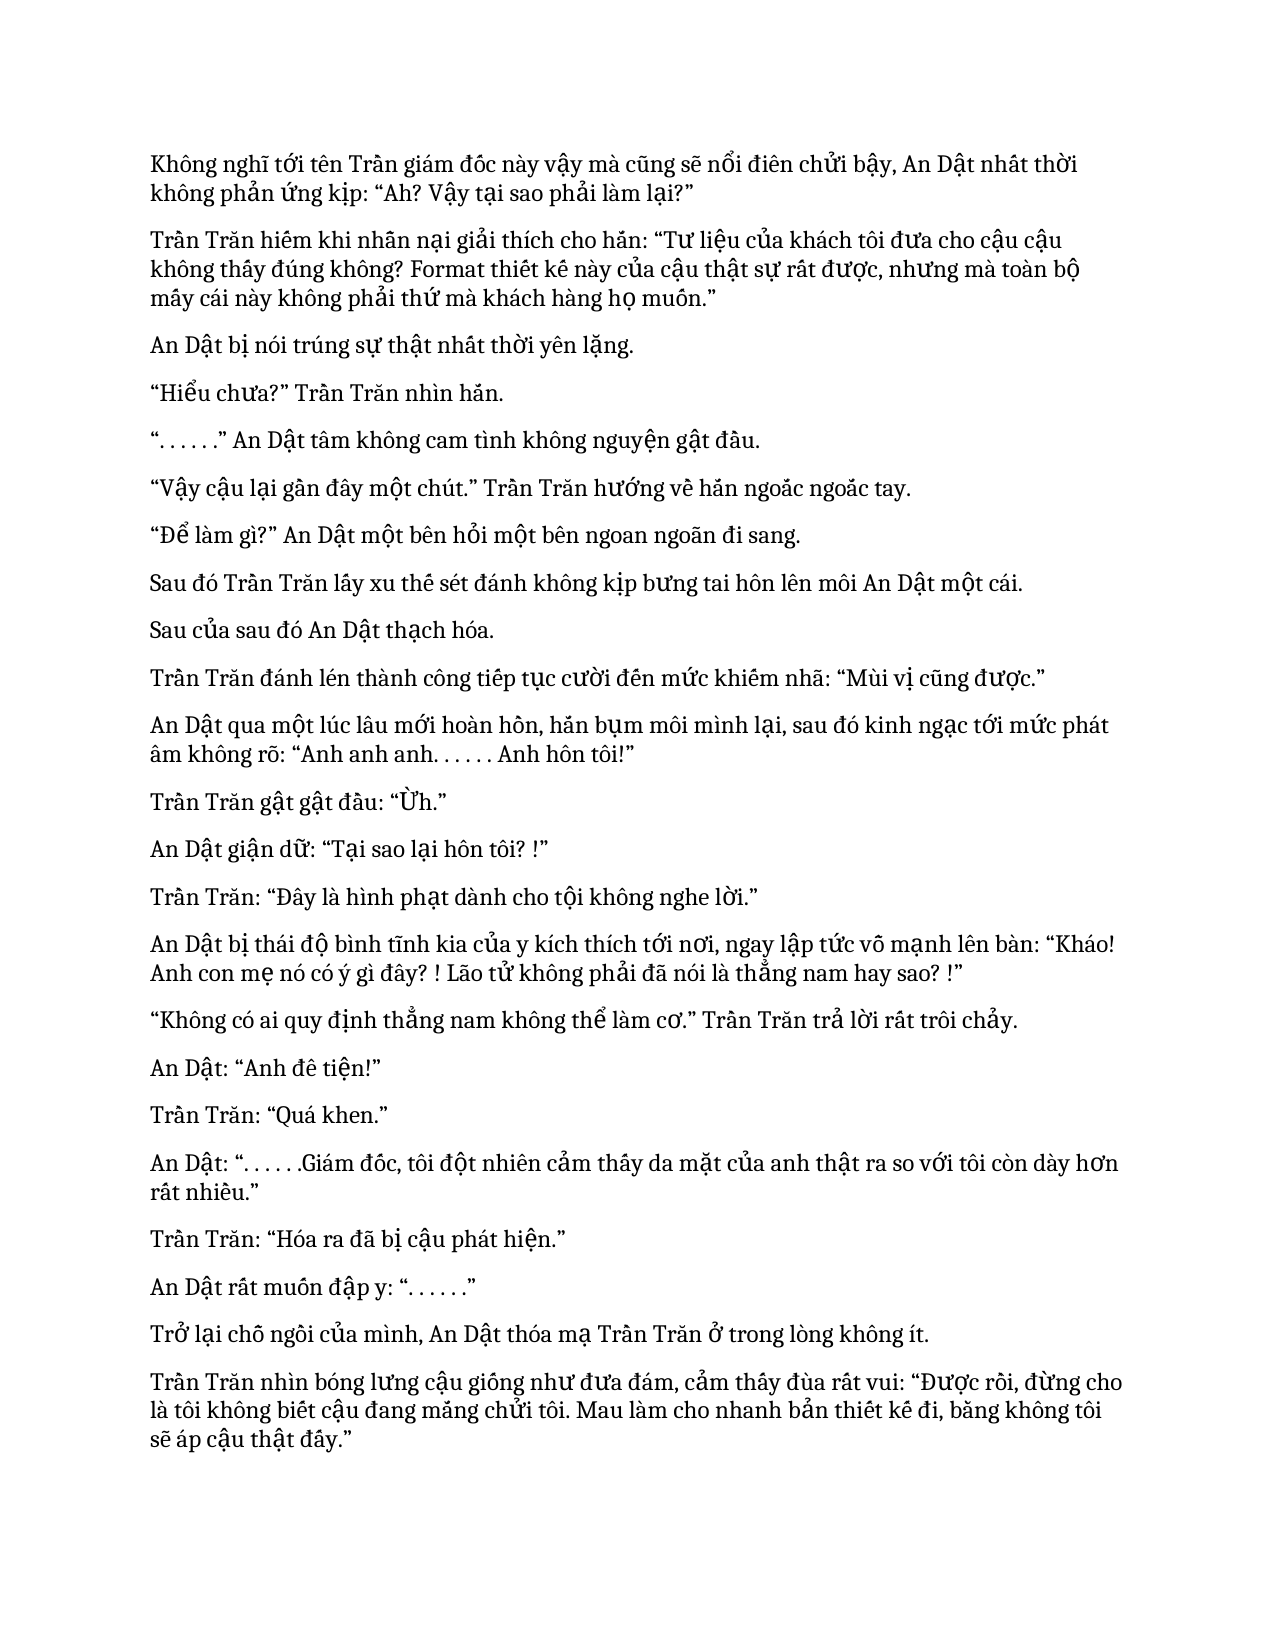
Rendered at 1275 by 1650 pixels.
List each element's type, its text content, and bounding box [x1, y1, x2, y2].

text “Không có ai quy định thẳng nam không thể làm cơ.” Trần Trăn trả lời rất trôi chảy. [150, 1006, 1125, 1035]
text “Vậy cậu lại gần đây một chút.” Trần Trăn hướng về hắn ngoắc ngoắc tay. [150, 474, 1125, 502]
text An Dật: “. . . . . .Giám đốc, tôi đột nhiên cảm thấy da mặt của anh thật ra so với tôi còn dày hơn rất nhiều.” [150, 1149, 1125, 1206]
text “Hiểu chưa?” Trần Trăn nhìn hắn. [150, 379, 1125, 407]
text “. . . . . .” An Dật tâm không cam tình không nguyện gật đầu. [150, 426, 1125, 455]
text Trần Trăn gật gật đầu: “Ừh.” [150, 787, 1125, 816]
text Trần Trăn đánh lén thành công tiếp tục cười đến mức khiếm nhã: “Mùi vị cũng được.” [150, 664, 1125, 692]
text Không nghĩ tới tên Trần giám đốc này vậy mà cũng sẽ nổi điên chửi bậy, An Dật nhất thời không phản ứng kịp: “Ah? Vậy tại sao phải làm lại?” [150, 150, 1125, 207]
text An Dật rất muốn đập y: “. . . . . .” [150, 1272, 1125, 1301]
text Sau đó Trần Trăn lấy xu thế sét đánh không kịp bưng tai hôn lên môi An Dật một cái. [150, 569, 1125, 597]
text Trần Trăn: “Hóa ra đã bị cậu phát hiện.” [150, 1225, 1125, 1254]
text Sau của sau đó An Dật thạch hóa. [150, 616, 1125, 645]
text An Dật bị nói trúng sự thật nhất thời yên lặng. [150, 331, 1125, 360]
text Trần Trăn: “Đây là hình phạt dành cho tội không nghe lời.” [150, 882, 1125, 911]
text An Dật giận dữ: “Tại sao lại hôn tôi? !” [150, 835, 1125, 864]
text Trần Trăn: “Quá khen.” [150, 1101, 1125, 1130]
text Trở lại chỗ ngồi của mình, An Dật thóa mạ Trần Trăn ở trong lòng không ít. [150, 1320, 1125, 1349]
text An Dật bị thái độ bình tĩnh kia của y kích thích tới nơi, ngay lập tức vỗ mạnh lên bàn: “Kháo! Anh con mẹ nó có ý gì đây? ! Lão tử không phải đã nói là thẳng nam hay sao? !” [150, 930, 1125, 987]
text An Dật: “Anh đê tiện!” [150, 1054, 1125, 1082]
text “Để làm gì?” An Dật một bên hỏi một bên ngoan ngoãn đi sang. [150, 521, 1125, 550]
text Trần Trăn hiếm khi nhẫn nại giải thích cho hắn: “Tư liệu của khách tôi đưa cho cậu cậu không thấy đúng không? Format thiết kế này của cậu thật sự rất được, nhưng mà toàn bộ mấy cái này không phải thứ mà khách hàng họ muốn.” [150, 226, 1125, 312]
text Trần Trăn nhìn bóng lưng cậu giống như đưa đám, cảm thấy đùa rất vui: “Được rồi, đừng cho là tôi không biết cậu đang mắng chửi tôi. Mau làm cho nhanh bản thiết kế đi, bằng không tôi sẽ áp cậu thật đấy.” [150, 1367, 1125, 1454]
text An Dật qua một lúc lâu mới hoàn hồn, hắn bụm môi mình lại, sau đó kinh ngạc tới mức phát âm không rõ: “Anh anh anh. . . . . . Anh hôn tôi!” [150, 711, 1125, 769]
